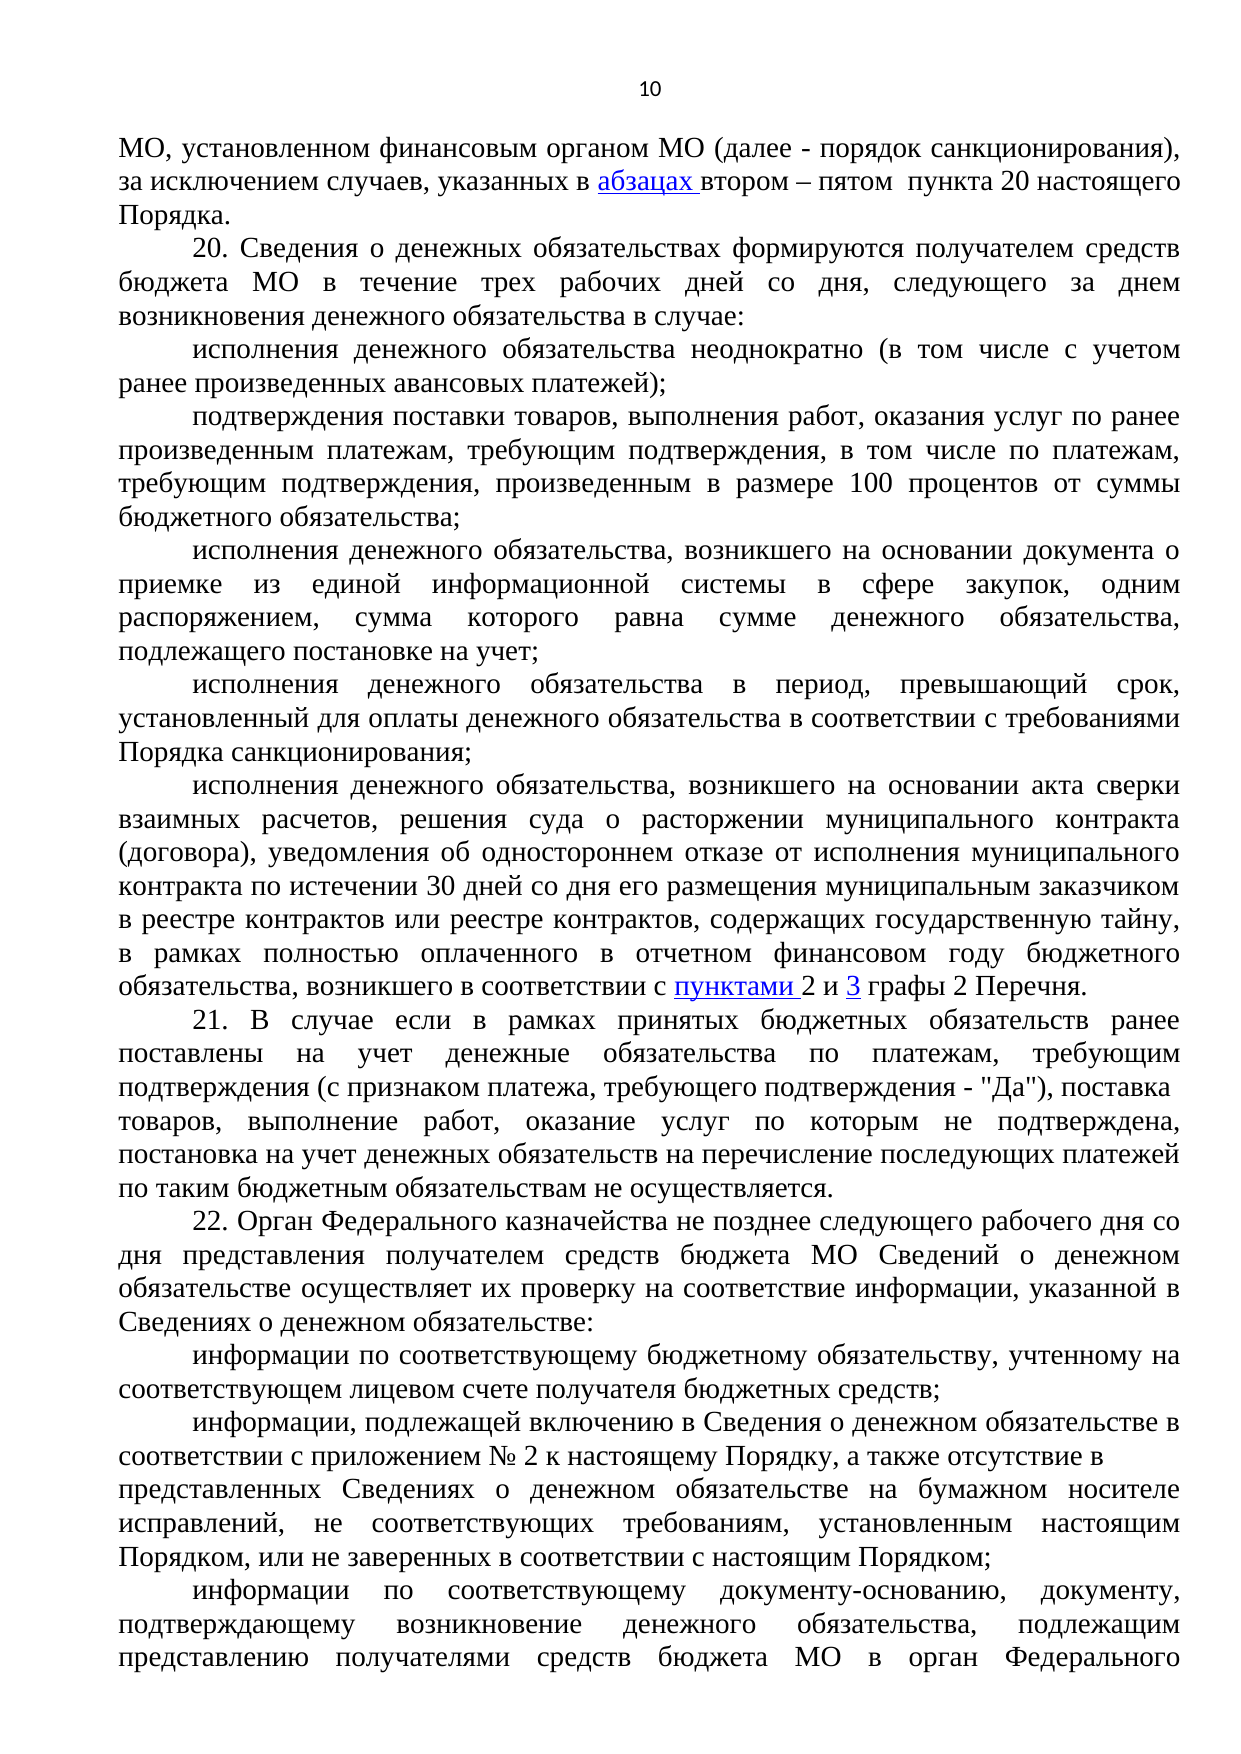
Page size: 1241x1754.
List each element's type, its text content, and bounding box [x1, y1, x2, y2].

text товаров, выполнение работ, оказание услуг по которым не подтверждена, постановка на учет денежных обязательств на перечисление последующих платежей по таким бюджетным обязательствам не осуществляется. [118, 1103, 1181, 1203]
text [118, 130, 1181, 231]
text информации по соответствующему бюджетному обязательству, учтенному на соответствующем лицевом счете получателя бюджетных средств; [118, 1337, 1181, 1404]
text исполнения денежного обязательства неоднократно (в том числе с учетом ранее произведенных авансовых платежей); [118, 331, 1181, 398]
text представленных Сведениях о денежном обязательстве на бумажном носителе исправлений, не соответствующих требованиям, установленным настоящим Порядком, или не заверенных в соответствии с настоящим Порядком; [118, 1472, 1181, 1572]
text 21. В случае если в рамках принятых бюджетных обязательств ранее поставлены на учет денежные обязательства по платежам, требующим подтверждения (с признаком платежа, требующего подтверждения - "Да"), поставка [118, 1002, 1181, 1103]
text исполнения денежного обязательства, возникшего на основании документа о приемке из единой информационной системы в сфере закупок, одним распоряжением, сумма которого равна сумме денежного обязательства, подлежащего постановке на учет; [118, 532, 1181, 667]
text информации, подлежащей включению в Сведения о денежном обязательстве в соответствии с приложением № 2 к настоящему Порядку, а также отсутствие в [118, 1404, 1181, 1472]
text исполнения денежного обязательства в период, превышающий срок, установленный для оплаты денежного обязательства в соответствии с требованиями Порядка санкционирования; [118, 667, 1181, 767]
text 20. Сведения о денежных обязательствах формируются получателем средств бюджета МО в течение трех рабочих дней со дня, следующего за днем возникновения денежного обязательства в случае: [118, 231, 1181, 331]
text 22. Орган Федерального казначейства не позднее следующего рабочего дня со дня представления получателем средств бюджета МО Сведений о денежном обязательстве осуществляет их проверку на соответствие информации, указанной в Сведениях о денежном обязательстве: [118, 1203, 1181, 1337]
text подтверждения поставки товаров, выполнения работ, оказания услуг по ранее произведенным платежам, требующим подтверждения, в том числе по платежам, требующим подтверждения, произведенным в размере 100 процентов от суммы бюджетного обязательства; [118, 398, 1181, 532]
text исполнения денежного обязательства, возникшего на основании акта сверки взаимных расчетов, решения суда о расторжении муниципального контракта (договора), уведомления об одностороннем отказе от исполнения муниципального контракта по истечении 30 дней со дня его размещения муниципальным заказчиком в реестре контрактов или реестре контрактов, содержащих государственную тайну, в рамках полностью оплаченного в отчетном финансовом году бюджетного обязательства, возникшего в соответствии с пунктами 2 и 3 графы 2 Перечня. [118, 767, 1181, 1002]
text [118, 1572, 1181, 1673]
